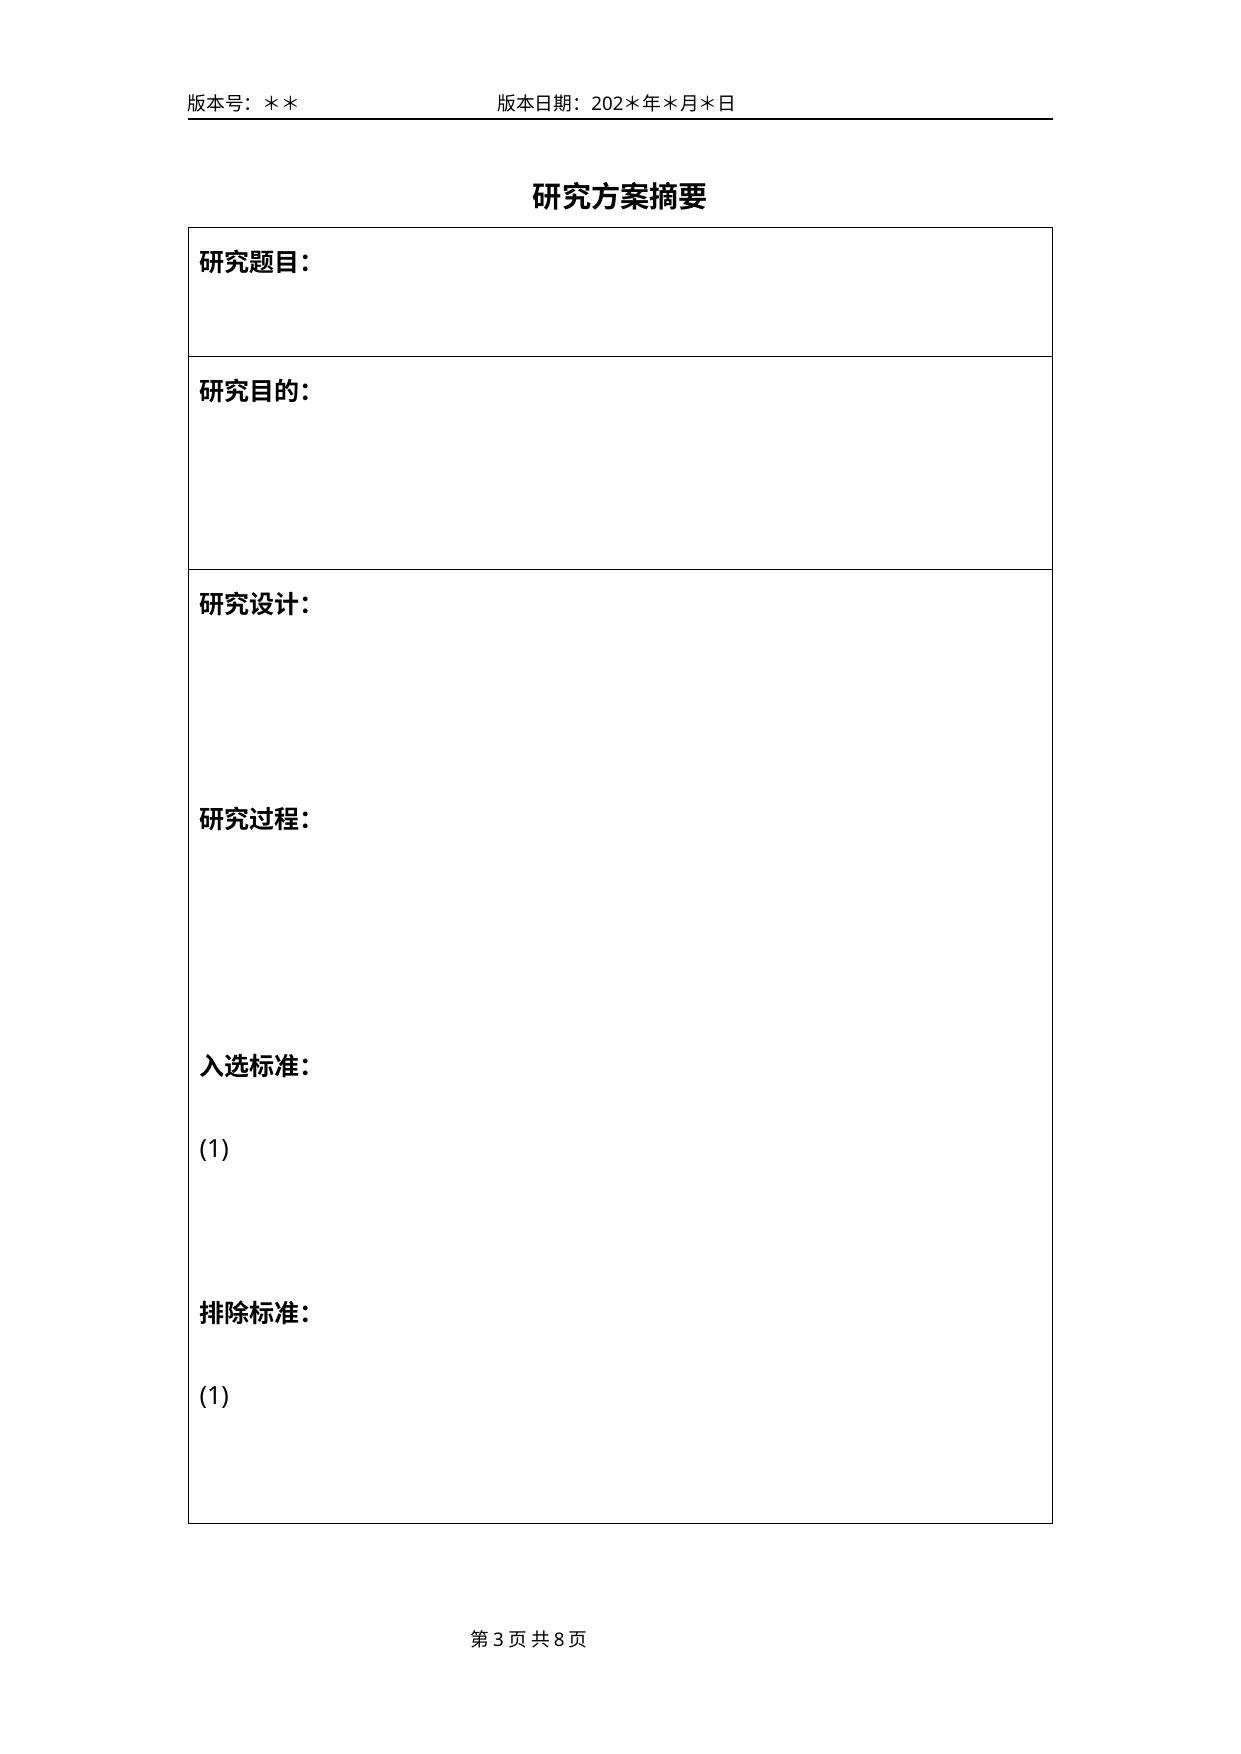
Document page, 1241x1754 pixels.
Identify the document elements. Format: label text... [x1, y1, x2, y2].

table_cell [189, 570, 1052, 1523]
table_header 研究题目： [189, 228, 1052, 356]
text 研究方案摘要 [187, 162, 1053, 227]
table_cell 研究目的： [189, 357, 1052, 569]
